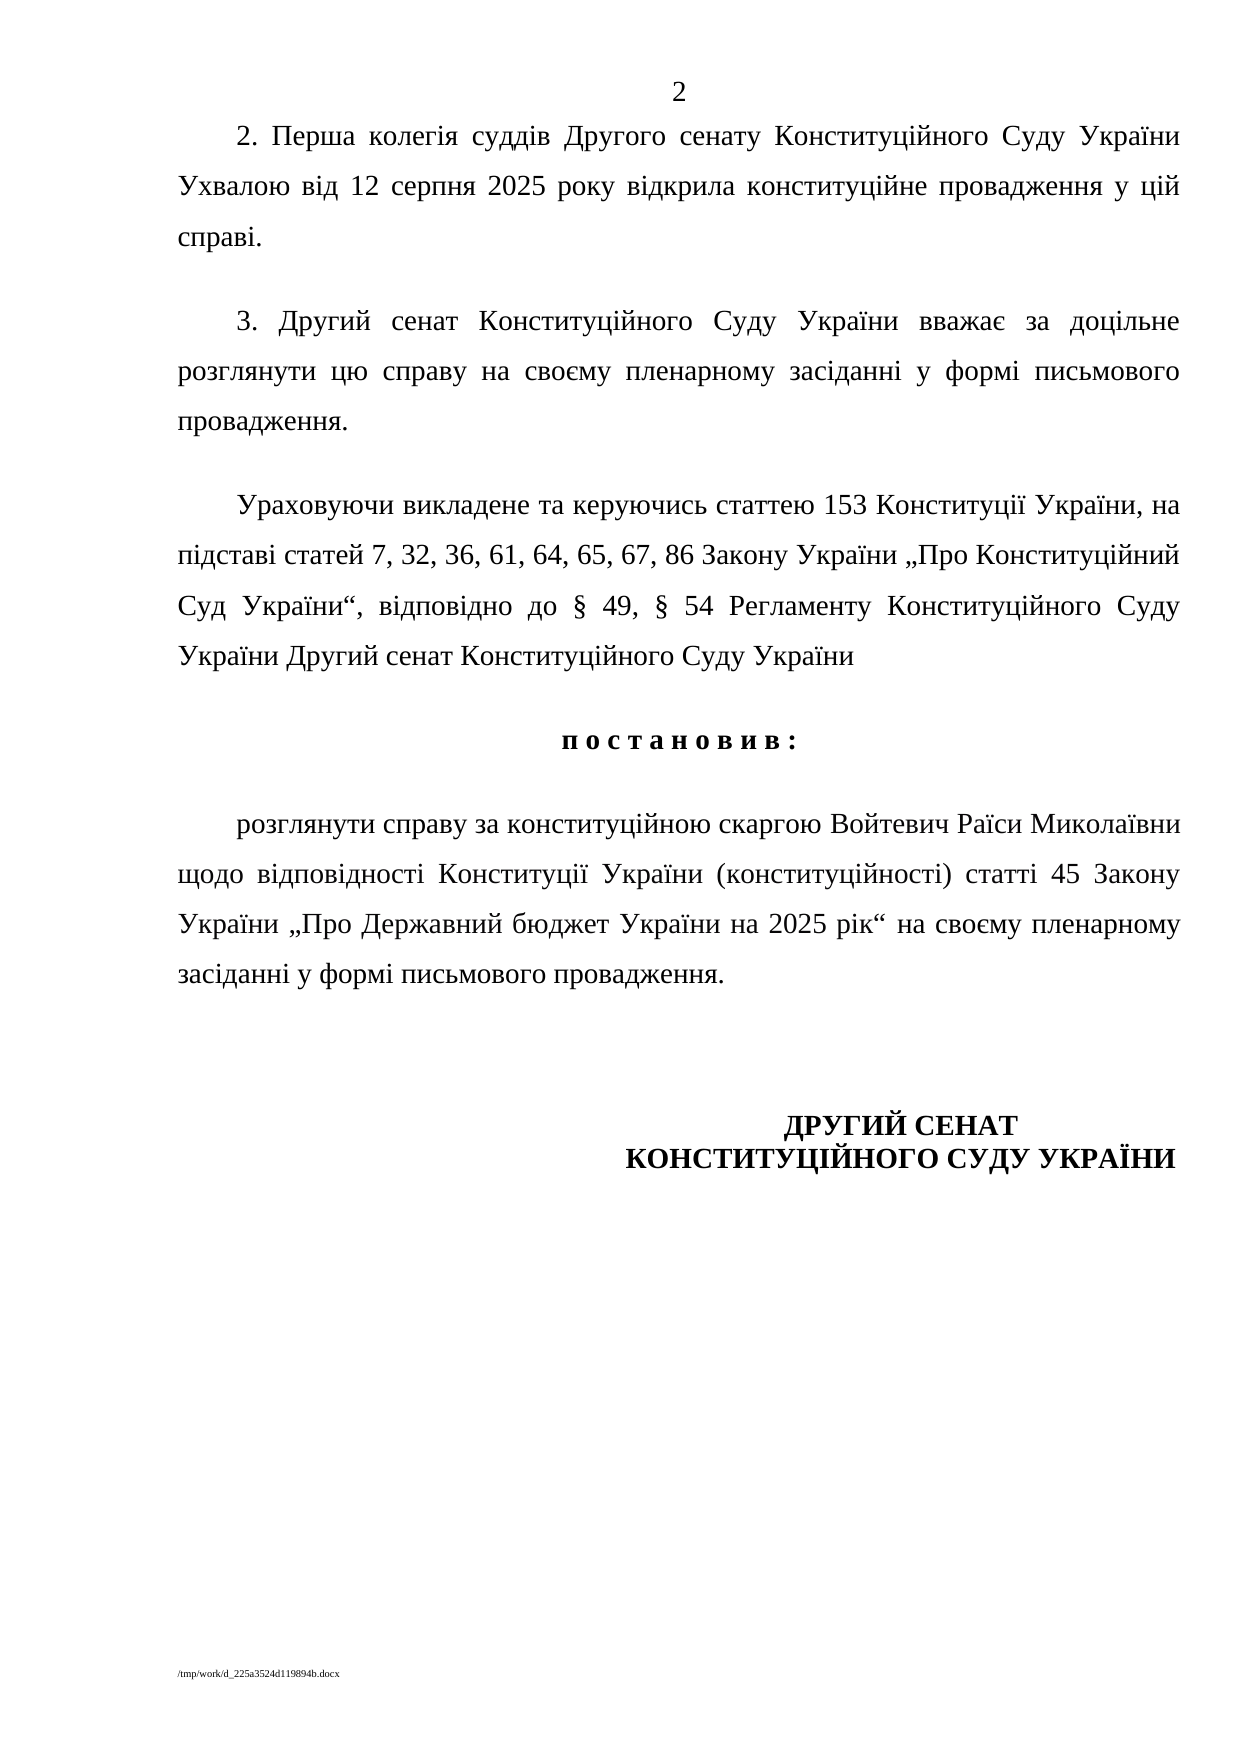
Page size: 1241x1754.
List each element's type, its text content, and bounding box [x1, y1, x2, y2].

text Ураховуючи викладене та керуючись статтею 153 Конституції України, на підставі статей 7, 32, 36, 61, 64, 65, 67, 86 Закону України „Про Конституційний Суд України“, відповідно до § 49, § 54 Регламенту Конституційного Суду України Другий сенат Конституційного Суду України [177, 487, 1181, 672]
text 2. Перша колегія суддів Другого сенату Конституційного Суду України Ухвалою від 12 серпня 2025 року відкрила конституційне провадження у цій справі. [177, 118, 1181, 252]
text розглянути справу за конституційною скаргою Войтевич Раїси Миколаївни щодо відповідності Конституції України (конституційності) статті 45 Закону України „Про Державний бюджет України на 2025 рік“ на своєму пленарному засіданні у формі письмового провадження. [177, 806, 1181, 990]
text п о с т а н о в и в : [177, 722, 1181, 755]
text Конституційного Суду України [620, 1141, 1181, 1175]
text Другий сенат [620, 1108, 1181, 1141]
text 3. Другий сенат Конституційного Суду України вважає за доцільне розглянути цю справу на своєму пленарному засіданні у формі письмового провадження. [177, 303, 1181, 437]
